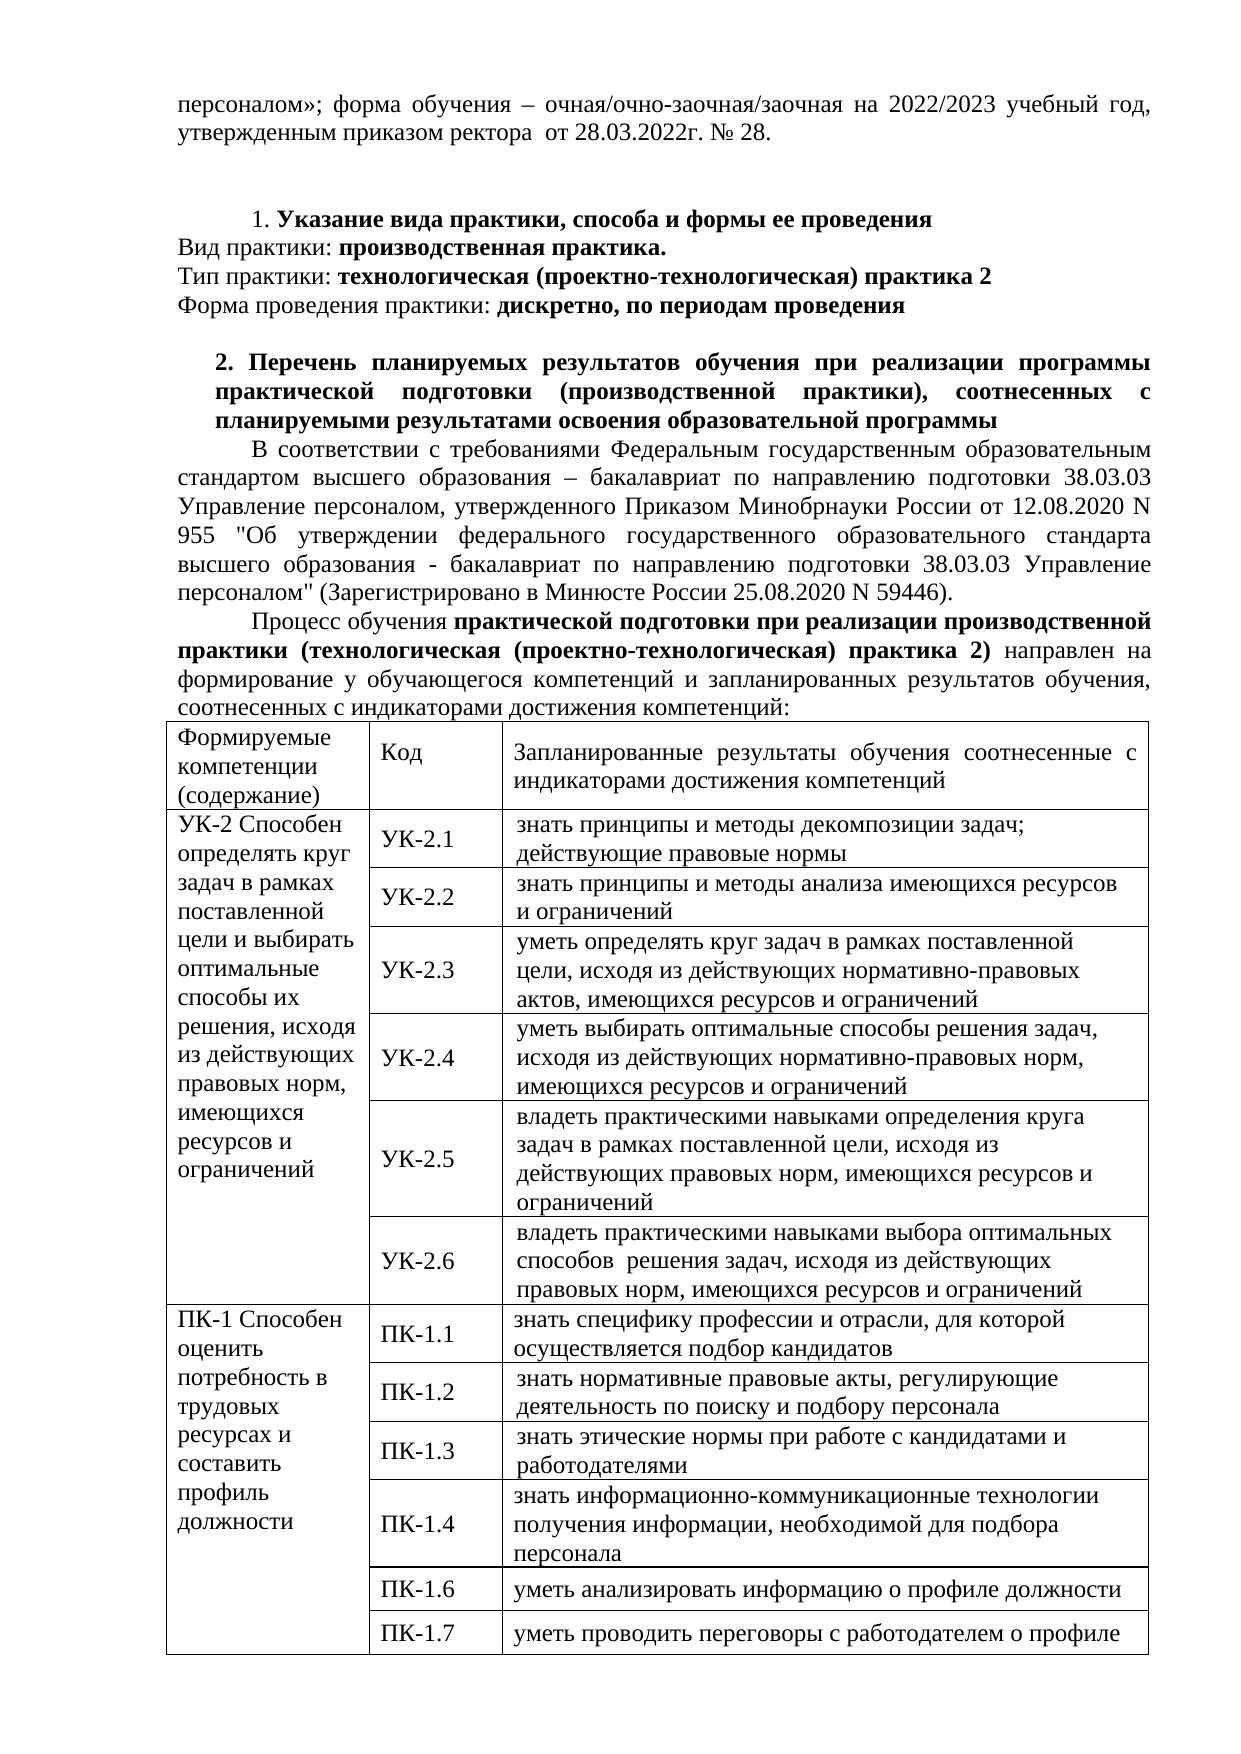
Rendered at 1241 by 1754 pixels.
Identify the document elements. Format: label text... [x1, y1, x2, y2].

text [177, 89, 1152, 146]
table_cell ПК-1 Способен оценить потребность в трудовых ресурсах и составить профиль должности [167, 1305, 369, 1653]
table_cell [503, 1611, 1148, 1653]
table_cell уметь выбирать оптимальные способы решения задач, исходя из действующих нормативно-правовых норм, имеющихся ресурсов и ограничений [503, 1014, 1148, 1100]
list Тип практики: технологическая (проектно-технологическая) практика 2 [177, 261, 1152, 290]
table_cell УК-2.6 [370, 1217, 502, 1303]
text В соответствии с требованиями Федеральным государственным образовательным стандартом высшего образования – бакалавриат по направлению подготовки 38.03.03 Управление персоналом, утвержденного Приказом Минобрнауки России от 12.08.2020 N 955 "Об утверждении федерального государственного образовательного стандарта высшего образования - бакалавриат по направлению подготовки 38.03.03 Управление персоналом" (Зарегистрировано в Минюсте России 25.08.2020 N 59446). [177, 434, 1152, 606]
table_cell ПК-1.2 [370, 1363, 502, 1421]
table_cell знать нормативные правовые акты, регулирующие деятельность по поиску и подбору персонала [503, 1363, 1148, 1421]
table_cell владеть практическими навыками выбора оптимальных способов решения задач, исходя из действующих правовых норм, имеющихся ресурсов и ограничений [503, 1217, 1148, 1303]
table_cell УК-2.2 [370, 868, 502, 926]
table_cell ПК-1.3 [370, 1422, 502, 1479]
table_cell уметь анализировать информацию о профиле должности [503, 1568, 1148, 1610]
table_cell знать этические нормы при работе с кандидатами и работодателями [503, 1422, 1148, 1479]
table_cell знать информационно-коммуникационные технологии получения информации, необходимой для подбора персонала [503, 1480, 1148, 1566]
table_cell УК-2.1 [370, 810, 502, 867]
list Вид практики: производственная практика. [177, 232, 1152, 261]
table_cell УК-2.4 [370, 1014, 502, 1100]
table_cell УК-2.5 [370, 1101, 502, 1216]
table_cell ПК-1.6 [370, 1568, 502, 1610]
table_cell ПК-1.1 [370, 1305, 502, 1362]
table_cell знать принципы и методы анализа имеющихся ресурсов и ограничений [503, 868, 1148, 926]
table_cell УК-2.3 [370, 927, 502, 1013]
table_cell уметь определять круг задач в рамках поставленной цели, исходя из действующих нормативно-правовых актов, имеющихся ресурсов и ограничений [503, 927, 1148, 1013]
table_cell ПК-1.7 [370, 1611, 502, 1653]
table_cell владеть практическими навыками определения круга задач в рамках поставленной цели, исходя из действующих правовых норм, имеющихся ресурсов и ограничений [503, 1101, 1148, 1216]
table_cell знать принципы и методы декомпозиции задач; действующие правовые нормы [503, 810, 1148, 867]
table_cell знать специфику профессии и отрасли, для которой осуществляется подбор кандидатов [503, 1305, 1148, 1362]
text 1. Указание вида практики, способа и формы ее проведения [177, 204, 1152, 232]
list Форма проведения практики: дискретно, по периодам проведения [177, 290, 1152, 319]
text Процесс обучения практической подготовки при реализации производственной практики (технологическая (проектно-технологическая) практика 2) направлен на формирование у обучающегося компетенций и запланированных результатов обучения, соотнесенных с индикаторами достижения компетенций: [177, 606, 1152, 721]
table_header Код [370, 722, 502, 808]
list 2. Перечень планируемых результатов обучения при реализации программы практической подготовки (производственной практики), соотнесенных с планируемыми результатами освоения образовательной программы [215, 347, 1152, 434]
table_cell ПК-1.4 [370, 1480, 502, 1566]
table_header Запланированные результаты обучения соотнесенные с индикаторами достижения компетенций [503, 722, 1148, 808]
table_header Формируемые компетенции (содержание) [167, 722, 369, 808]
table_cell УК-2 Способен определять круг задач в рамках поставленной цели и выбирать оптимальные способы их решения, исходя из действующих правовых норм, имеющихся ресурсов и ограничений [167, 810, 369, 1303]
